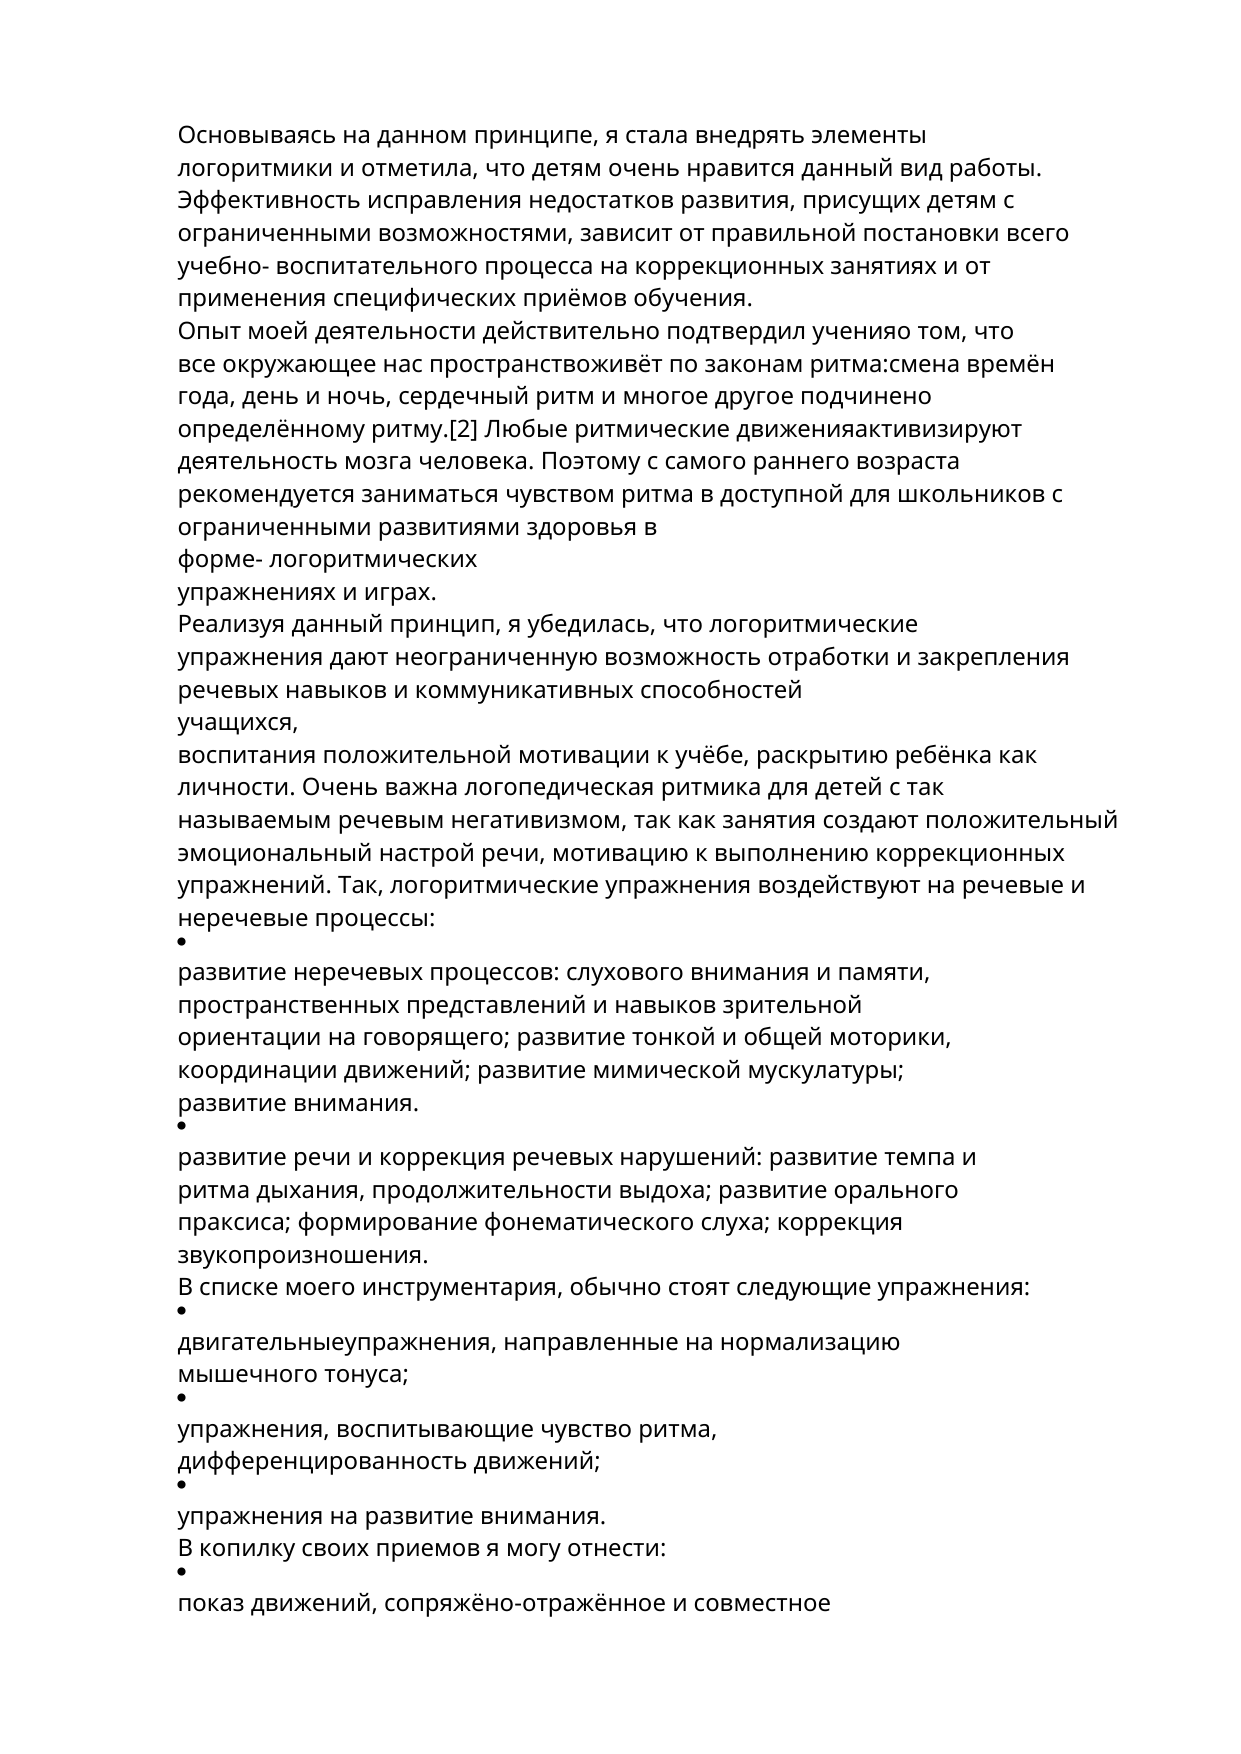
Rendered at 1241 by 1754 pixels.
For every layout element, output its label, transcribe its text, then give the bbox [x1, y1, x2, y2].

text развитие внимания. [177, 1085, 1152, 1118]
text неречевые процессы: [177, 901, 1152, 933]
text пространственных представлений и навыков зрительной [177, 988, 1152, 1020]
text ограниченными развитиями здоровья в [177, 509, 1152, 542]
text логоритмики и отметила, что детям очень нравится данный вид работы. [177, 151, 1152, 183]
text Эффективность исправления недостатков развития, присущих детям с [177, 183, 1152, 216]
text личности. Очень важна логопедическая ритмика для детей с так [177, 770, 1152, 803]
text рекомендуется заниматься чувством ритма в доступной для школьников с [177, 477, 1152, 509]
text праксиса; формирование фонематического слуха; коррекция [177, 1205, 1152, 1238]
text Реализуя данный принцип, я убедилась, что логоритмические [177, 607, 1152, 640]
text определённому ритму.[2] Любые ритмические движенияактивизируют [177, 412, 1152, 444]
text координации движений; развитие мимической мускулатуры; [177, 1053, 1152, 1085]
text двигательныеупражнения, направленные на нормализацию [177, 1324, 1152, 1357]
text эмоциональный настрой речи, мотивацию к выполнению коррекционных [177, 835, 1152, 868]
text учебно- воспитательного процесса на коррекционных занятиях и от [177, 248, 1152, 281]
text мышечного тонуса; [177, 1357, 1152, 1390]
text ритма дыхания, продолжительности выдоха; развитие орального [177, 1172, 1152, 1205]
text называемым речевым негативизмом, так как занятия создают положительный [177, 803, 1152, 835]
text Основываясь на данном принципе, я стала внедрять элементы [177, 118, 1152, 151]
text ориентации на говорящего; развитие тонкой и общей моторики, [177, 1020, 1152, 1053]
text упражнения дают неограниченную возможность отработки и закрепления [177, 640, 1152, 672]
text форме- логоритмических [177, 542, 1152, 574]
text звукопроизношения. [177, 1238, 1152, 1270]
text В списке моего инструментария, обычно стоят следующие упражнения: [177, 1270, 1152, 1303]
text упражнениях и играх. [177, 574, 1152, 607]
text упражнений. Так, логоритмические упражнения воздействуют на речевые и [177, 868, 1152, 901]
text учащихся, [177, 705, 1152, 738]
text показ движений, сопряжёно-отражённое и совместное [177, 1586, 1152, 1618]
text воспитания положительной мотивации к учёбе, раскрытию ребёнка как [177, 738, 1152, 770]
text упражнения, воспитывающие чувство ритма, [177, 1412, 1152, 1444]
text Опыт моей деятельности действительно подтвердил ученияо том, что [177, 314, 1152, 346]
text развитие неречевых процессов: слухового внимания и памяти, [177, 955, 1152, 988]
text речевых навыков и коммуникативных способностей [177, 672, 1152, 705]
text упражнения на развитие внимания. [177, 1498, 1152, 1531]
text В копилку своих приемов я могу отнести: [177, 1531, 1152, 1564]
text деятельность мозга человека. Поэтому с самого раннего возраста [177, 444, 1152, 477]
text развитие речи и коррекция речевых нарушений: развитие темпа и [177, 1140, 1152, 1172]
text все окружающее нас пространствоживёт по законам ритма:смена времён [177, 346, 1152, 379]
text применения специфических приёмов обучения. [177, 281, 1152, 314]
text ограниченными возможностями, зависит от правильной постановки всего [177, 216, 1152, 248]
text дифференцированность движений; [177, 1444, 1152, 1477]
text года, день и ночь, сердечный ритм и многое другое подчинено [177, 379, 1152, 412]
